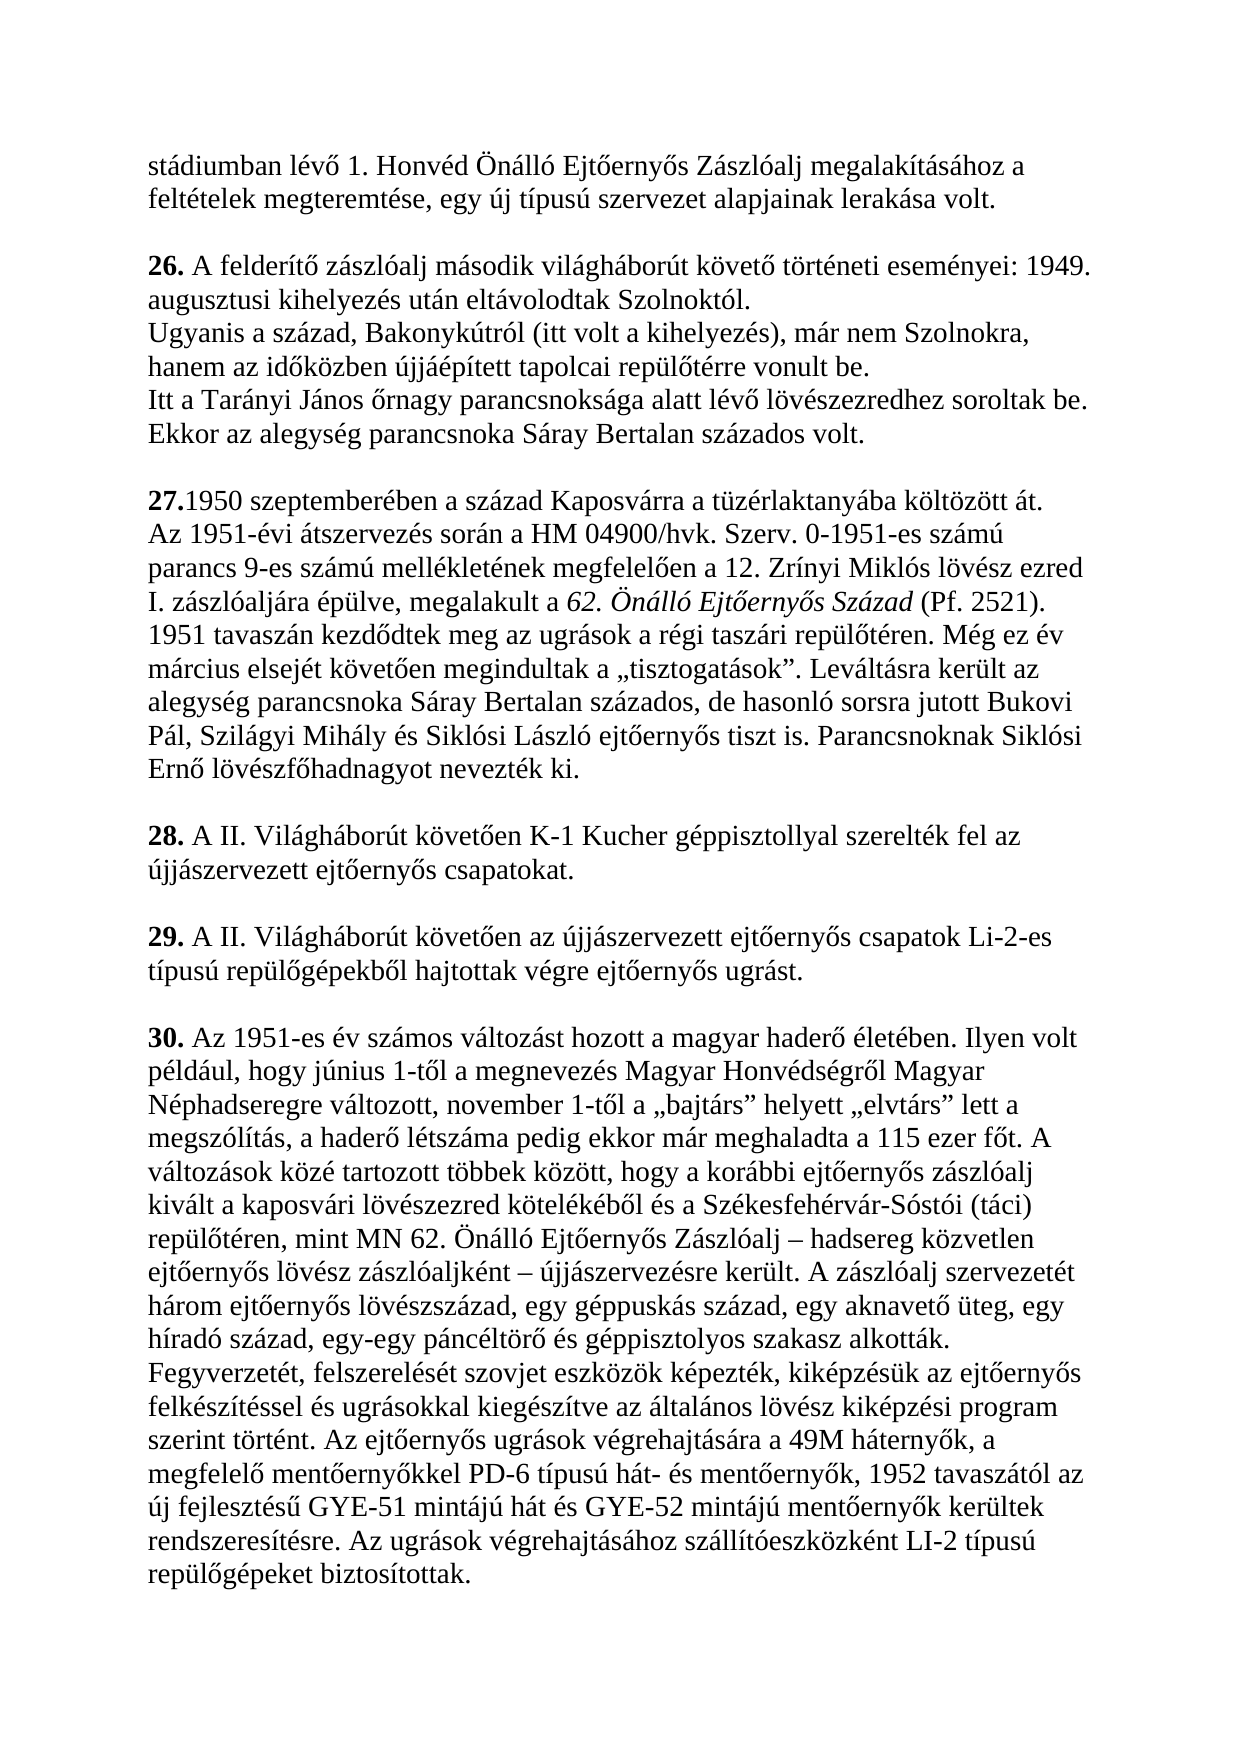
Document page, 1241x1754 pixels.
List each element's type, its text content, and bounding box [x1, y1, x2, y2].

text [148, 148, 1093, 215]
text 27.1950 szeptemberében a század Kaposvárra a tüzérlaktanyába költözött át. [148, 483, 1093, 517]
text Itt a Tarányi János őrnagy parancsnoksága alatt lévő lövészezredhez soroltak be. Ekkor az alegység parancsnoka Sáray Bertalan százados volt. [148, 382, 1093, 449]
text 29. A II. Világháborút követően az újjászervezett ejtőernyős csapatok Li-2-es típusú repülőgépekből hajtottak végre ejtőernyős ugrást. [148, 919, 1093, 986]
text Az 1951-évi átszervezés során a HM 04900/hvk. Szerv. 0-1951-es számú parancs 9-es számú mellékletének megfelelően a 12. Zrínyi Miklós lövész ezred I. zászlóaljára épülve, megalakult a 62. Önálló Ejtőernyős Század (Pf. 2521). 1951 tavaszán kezdődtek meg az ugrások a régi taszári repülőtéren. Még ez év március elsejét követően megindultak a „tisztogatások”. Leváltásra került az alegység parancsnoka Sáray Bertalan százados, de hasonló sorsra jutott Bukovi Pál, Szilágyi Mihály és Siklósi László ejtőernyős tiszt is. Parancsnoknak Siklósi Ernő lövészfőhadnagyot nevezték ki. [148, 517, 1093, 785]
text Ugyanis a század, Bakonykútról (itt volt a kihelyezés), már nem Szolnokra, hanem az időközben újjáépített tapolcai repülőtérre vonult be. [148, 315, 1093, 382]
text Fegyverzetét, felszerelését szovjet eszközök képezték, kiképzésük az ejtőernyős felkészítéssel és ugrásokkal kiegészítve az általános lövész kiképzési program szerint történt. Az ejtőernyős ugrások végrehajtására a 49M háternyők, a megfelelő mentőernyőkkel PD-6 típusú hát- és mentőernyők, 1952 tavaszától az új fejlesztésű GYE-51 mintájú hát és GYE-52 mintájú mentőernyők kerültek rendszeresítésre. Az ugrások végrehajtásához szállítóeszközként LI-2 típusú repülőgépeket biztosítottak. [148, 1355, 1093, 1590]
text újjászervezett ejtőernyős csapatokat. [148, 852, 1093, 886]
text 28. A II. Világháborút követően K-1 Kucher géppisztollyal szerelték fel az [148, 818, 1093, 852]
text 26. A felderítő zászlóalj második világháborút követő történeti eseményei: 1949. augusztusi kihelyezés után eltávolodtak Szolnoktól. [148, 248, 1093, 315]
text 30. Az 1951-es év számos változást hozott a magyar haderő életében. Ilyen volt például, hogy június 1-től a megnevezés Magyar Honvédségről Magyar Néphadseregre változott, november 1-től a „bajtárs” helyett „elvtárs” lett a megszólítás, a haderő létszáma pedig ekkor már meghaladta a 115 ezer főt. A változások közé tartozott többek között, hogy a korábbi ejtőernyős zászlóalj kivált a kaposvári lövészezred kötelékéből és a Székesfehérvár-Sóstói (táci) repülőtéren, mint MN 62. Önálló Ejtőernyős Zászlóalj – hadsereg közvetlen ejtőernyős lövész zászlóaljként – újjászervezésre került. A zászlóalj szervezetét három ejtőernyős lövészszázad, egy géppuskás század, egy aknavető üteg, egy híradó század, egy-egy páncéltörő és géppisztolyos szakasz alkották. [148, 1020, 1093, 1355]
